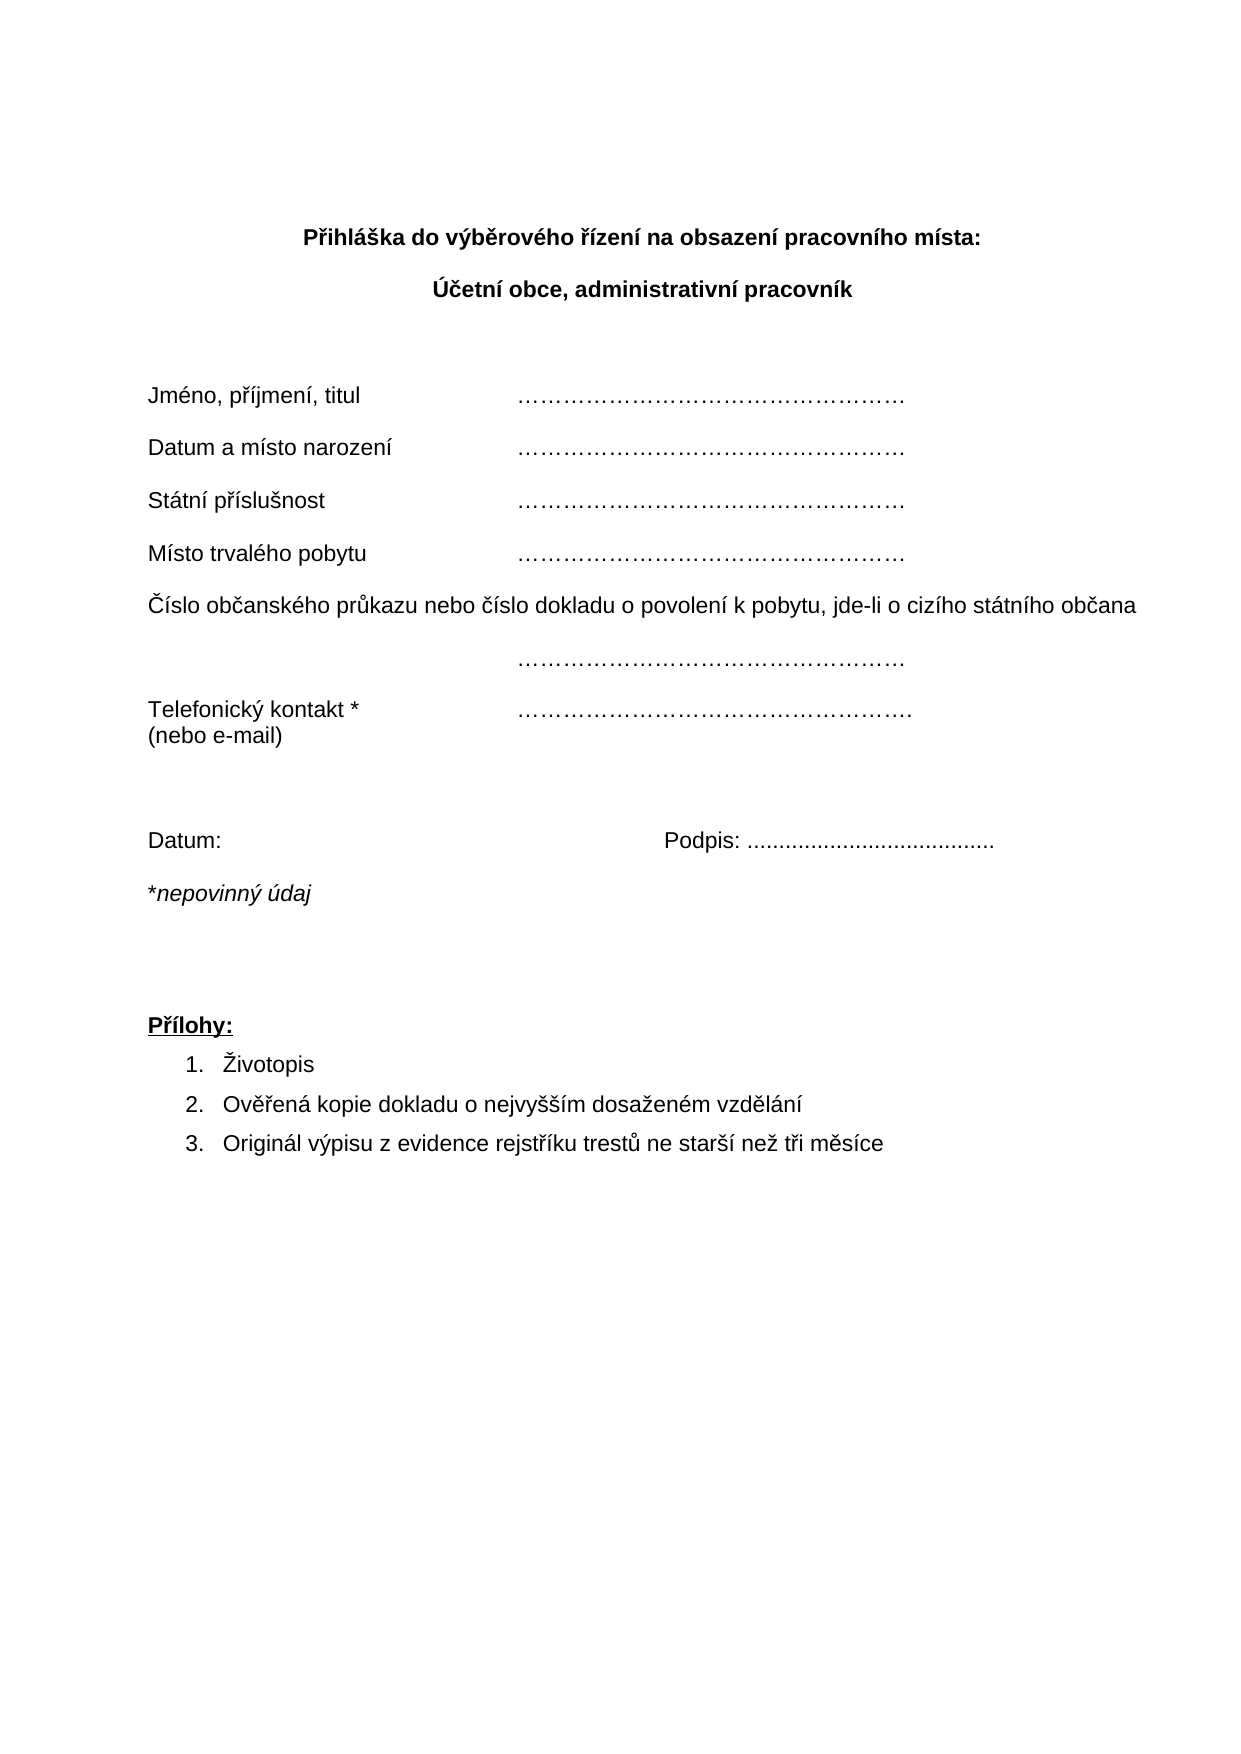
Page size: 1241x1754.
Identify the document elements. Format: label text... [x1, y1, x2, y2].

text Datum a místo narození …………………………………………… [148, 434, 1137, 461]
text Telefonický kontakt * ……………………………………………. [148, 696, 1137, 722]
text Přihláška do výběrového řízení na obsazení pracovního místa: [148, 223, 1137, 250]
text *nepovinný údaj [148, 880, 1137, 906]
list Originál výpisu z evidence rejstříku trestů ne starší než tři měsíce [185, 1130, 1137, 1157]
list Ověřená kopie dokladu o nejvyšším dosaženém vzdělání [185, 1091, 1137, 1117]
text (nebo e-mail) [148, 722, 1137, 748]
text Státní příslušnost …………………………………………… [148, 487, 1137, 513]
text Číslo občanského průkazu nebo číslo dokladu o povolení k pobytu, jde-li o cizího státního občana [148, 592, 1137, 619]
text Přílohy: [148, 1012, 1137, 1038]
list Životopis [185, 1051, 1137, 1078]
text Účetní obce, administrativní pracovník [148, 276, 1137, 303]
text Místo trvalého pobytu …………………………………………… [148, 540, 1137, 566]
text Datum: Podpis: ....................................... [148, 827, 1137, 854]
text Jméno, příjmení, titul …………………………………………… [148, 382, 1137, 408]
text …………………………………………… [148, 645, 1137, 672]
